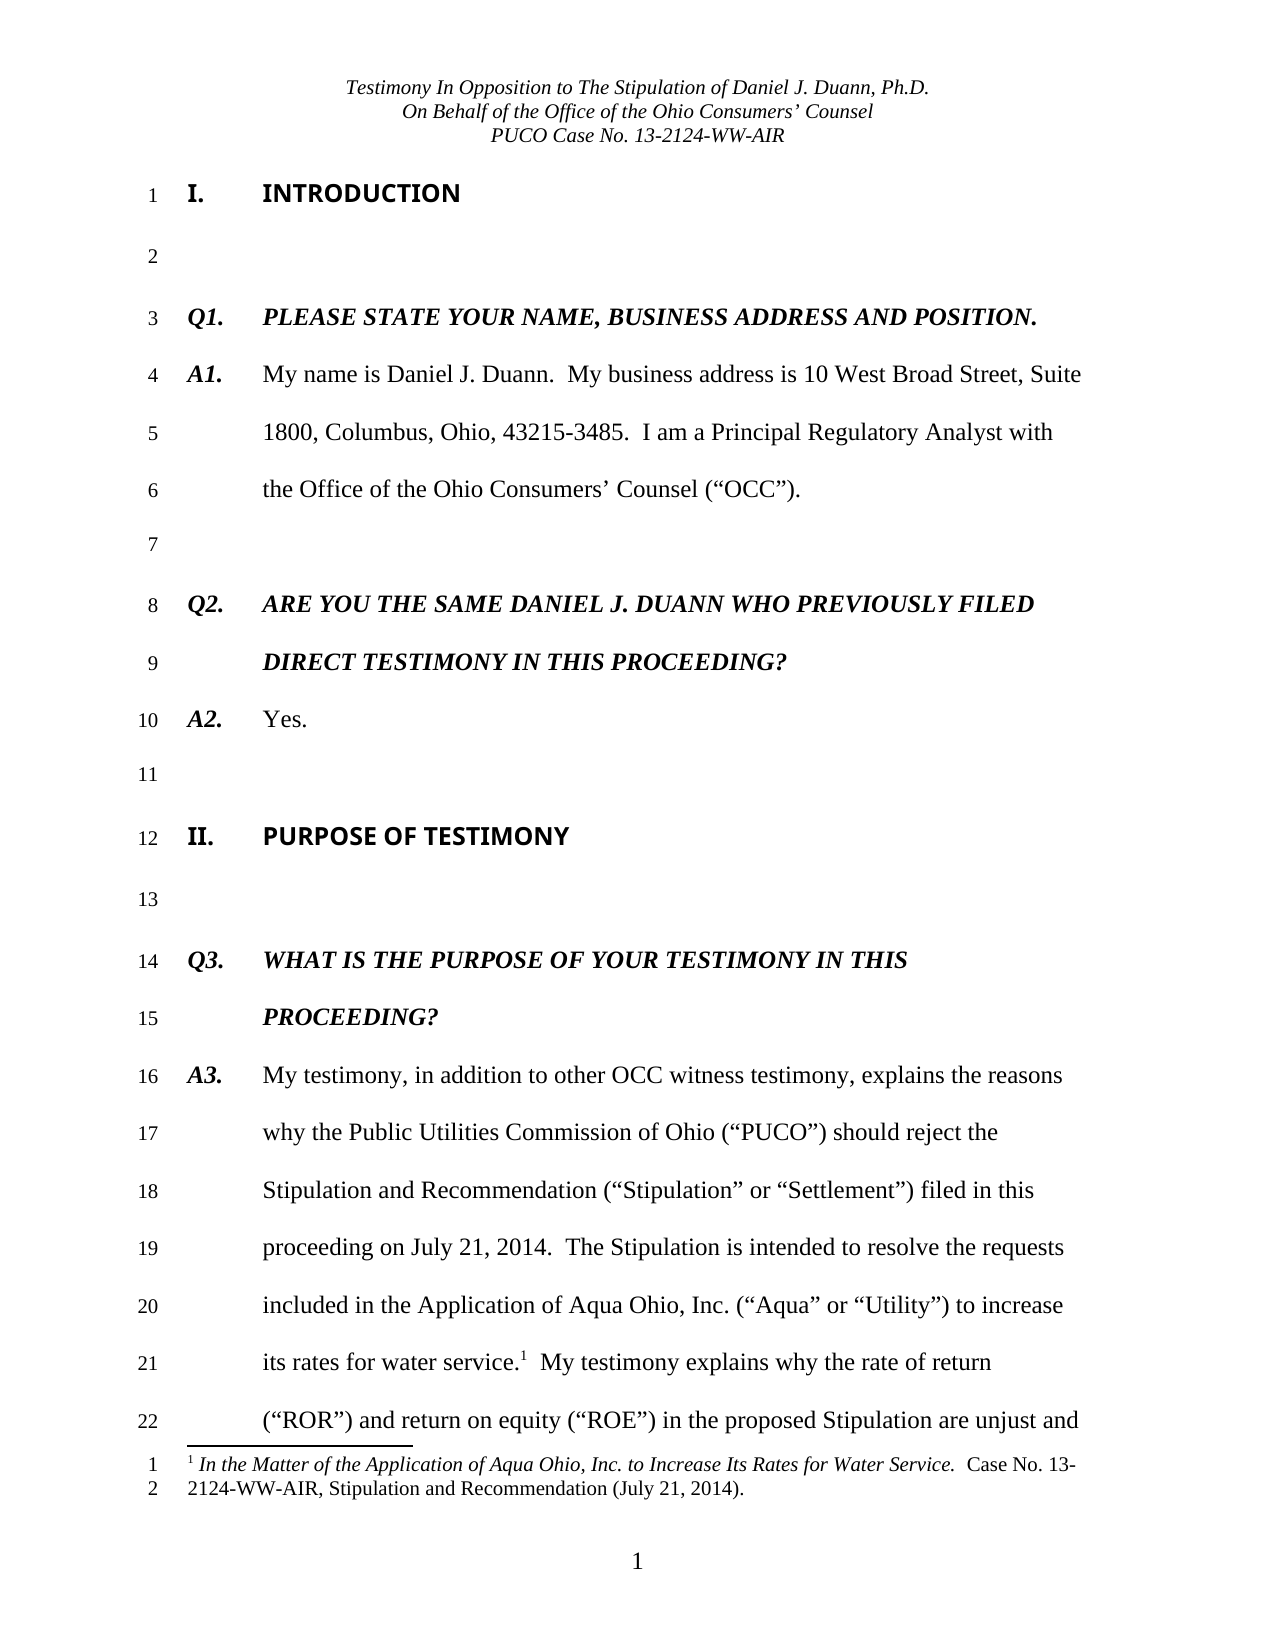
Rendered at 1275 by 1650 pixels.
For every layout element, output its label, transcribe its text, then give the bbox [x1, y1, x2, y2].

text A1. My name is Daniel J. Duann. My business address is 10 West Broad Street, Suite 1800, Columbus, Ohio, 43215-3485. I am a Principal Regulatory Analyst with the Office of the Ohio Consumers’ Counsel (“OCC”). [187, 359, 1087, 503]
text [187, 1060, 1087, 1433]
text A2. Yes. [187, 704, 1087, 733]
subtitle I. INTRODUCTION [187, 176, 1087, 210]
text Q1. PLEASE STATE YOUR NAME, BUSINESS ADDRESS AND POSITION. [187, 302, 1087, 330]
subtitle II. PURPOSE OF TESTIMONY [187, 819, 1087, 853]
text Q2. ARE YOU THE SAME DANIEL J. DUANN WHO PREVIOUSLY FILED DIRECT TESTIMONY IN THIS PROCEEDING? [187, 589, 1087, 675]
text Q3. WHAT IS THE PURPOSE OF YOUR TESTIMONY IN THIS PROCEEDING? [187, 945, 1087, 1031]
